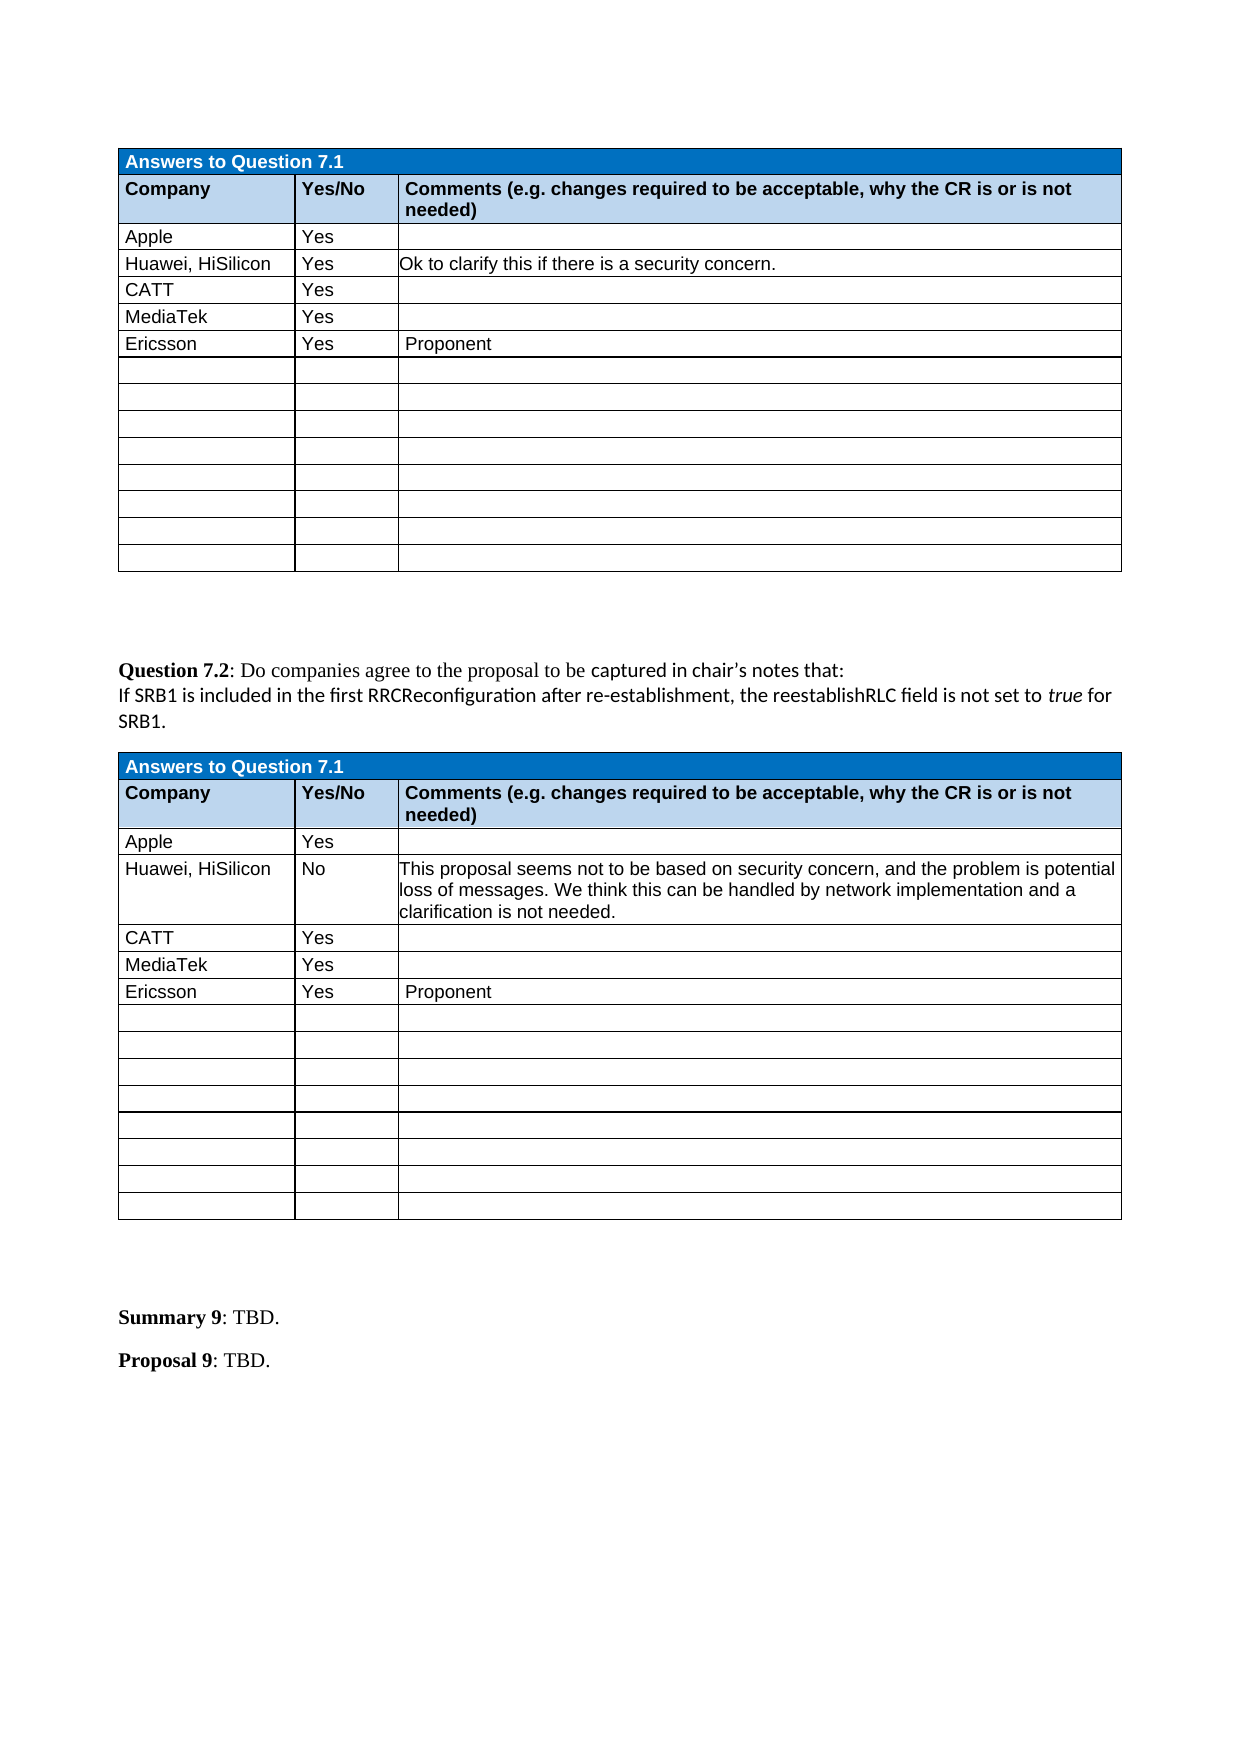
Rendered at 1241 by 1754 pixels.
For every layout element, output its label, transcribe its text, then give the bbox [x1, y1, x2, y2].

table_cell [399, 1166, 1121, 1192]
table_cell [296, 438, 398, 463]
table_cell [119, 358, 294, 383]
table_cell [399, 545, 1121, 571]
table_cell Comments (e.g. changes required to be acceptable, why the CR is or is not needed) [399, 780, 1121, 827]
table_cell [296, 1113, 398, 1138]
table_cell [119, 1139, 294, 1165]
table_cell [399, 384, 1121, 410]
table_cell [399, 1113, 1121, 1138]
table_cell CATT [119, 277, 294, 303]
table_cell Proponent [399, 979, 1121, 1004]
table_cell Proponent [399, 331, 1121, 356]
table_cell [296, 411, 398, 437]
table_cell Yes [296, 952, 398, 978]
table_cell [119, 545, 294, 571]
table_cell Ok to clarify this if there is a security concern. [399, 250, 1121, 276]
table_cell [119, 384, 294, 410]
text Summary 9: TBD. [118, 1305, 1122, 1329]
table_cell Yes [296, 331, 398, 356]
table_cell [296, 1086, 398, 1111]
table_cell [399, 277, 1121, 303]
table_cell Company [119, 175, 294, 223]
table_cell [399, 1139, 1121, 1165]
table_cell [296, 1005, 398, 1031]
table_cell [399, 438, 1121, 463]
table_cell Huawei, HiSilicon [119, 250, 294, 276]
table_cell [296, 358, 398, 383]
table_cell [119, 518, 294, 544]
table_cell No [296, 855, 398, 924]
table_cell [296, 545, 398, 571]
table_cell [399, 304, 1121, 330]
text Proposal 9: TBD. [118, 1348, 1122, 1372]
text Question 7.2: Do companies agree to the proposal to be captured in chair’s notes that: If SRB1 is included in the first RRCReconfiguration after re-establishment, the reestablishRLC field is not set to true for SRB1. [118, 657, 1122, 733]
table_cell [119, 1166, 294, 1192]
table_cell Apple [119, 224, 294, 249]
table_cell [296, 518, 398, 544]
table_cell [119, 1113, 294, 1138]
table_cell MediaTek [119, 304, 294, 330]
table_cell Yes [296, 224, 398, 249]
table_cell Yes [296, 829, 398, 854]
table_cell [119, 438, 294, 463]
table_cell [399, 411, 1121, 437]
table_cell [296, 1059, 398, 1085]
table_cell Yes [296, 979, 398, 1004]
table_cell [119, 465, 294, 490]
table_cell [399, 1032, 1121, 1058]
table_cell CATT [119, 925, 294, 951]
table_cell [399, 952, 1121, 978]
table_cell Yes/No [296, 780, 398, 827]
table_cell MediaTek [119, 952, 294, 978]
table_cell [296, 1139, 398, 1165]
table_cell [119, 411, 294, 437]
table_cell [399, 1059, 1121, 1085]
table_cell [399, 518, 1121, 544]
table_cell Apple [119, 829, 294, 854]
table_cell [119, 1032, 294, 1058]
table_cell [119, 1059, 294, 1085]
table_cell Company [119, 780, 294, 827]
table_cell Yes [296, 925, 398, 951]
table_cell This proposal seems not to be based on security concern, and the problem is potential loss of messages. We think this can be handled by network implementation and a clarification is not needed. [399, 855, 1121, 924]
table_cell Yes/No [296, 175, 398, 223]
table_cell [399, 1005, 1121, 1031]
table_header Answers to Question 7.1 [119, 753, 1121, 779]
table_cell [119, 491, 294, 517]
table_cell [119, 1005, 294, 1031]
table_cell [296, 1166, 398, 1192]
table_cell Ericsson [119, 979, 294, 1004]
table_cell [399, 358, 1121, 383]
table_cell Yes [296, 304, 398, 330]
table_cell [399, 829, 1121, 854]
table_cell Comments (e.g. changes required to be acceptable, why the CR is or is not needed) [399, 175, 1121, 223]
table_cell [399, 224, 1121, 249]
table_cell Yes [296, 277, 398, 303]
table_cell [296, 1032, 398, 1058]
table_cell [399, 465, 1121, 490]
table_cell [119, 1193, 294, 1218]
table_header Answers to Question 7.1 [119, 149, 1121, 174]
table_cell [296, 465, 398, 490]
table_cell Huawei, HiSilicon [119, 855, 294, 924]
table_cell [296, 384, 398, 410]
table_cell [399, 925, 1121, 951]
table_cell [399, 491, 1121, 517]
table_cell Ericsson [119, 331, 294, 356]
table_cell [296, 491, 398, 517]
table_cell Yes [296, 250, 398, 276]
table_cell [399, 1086, 1121, 1111]
table_cell [296, 1193, 398, 1218]
table_cell [399, 1193, 1121, 1218]
table_cell [119, 1086, 294, 1111]
